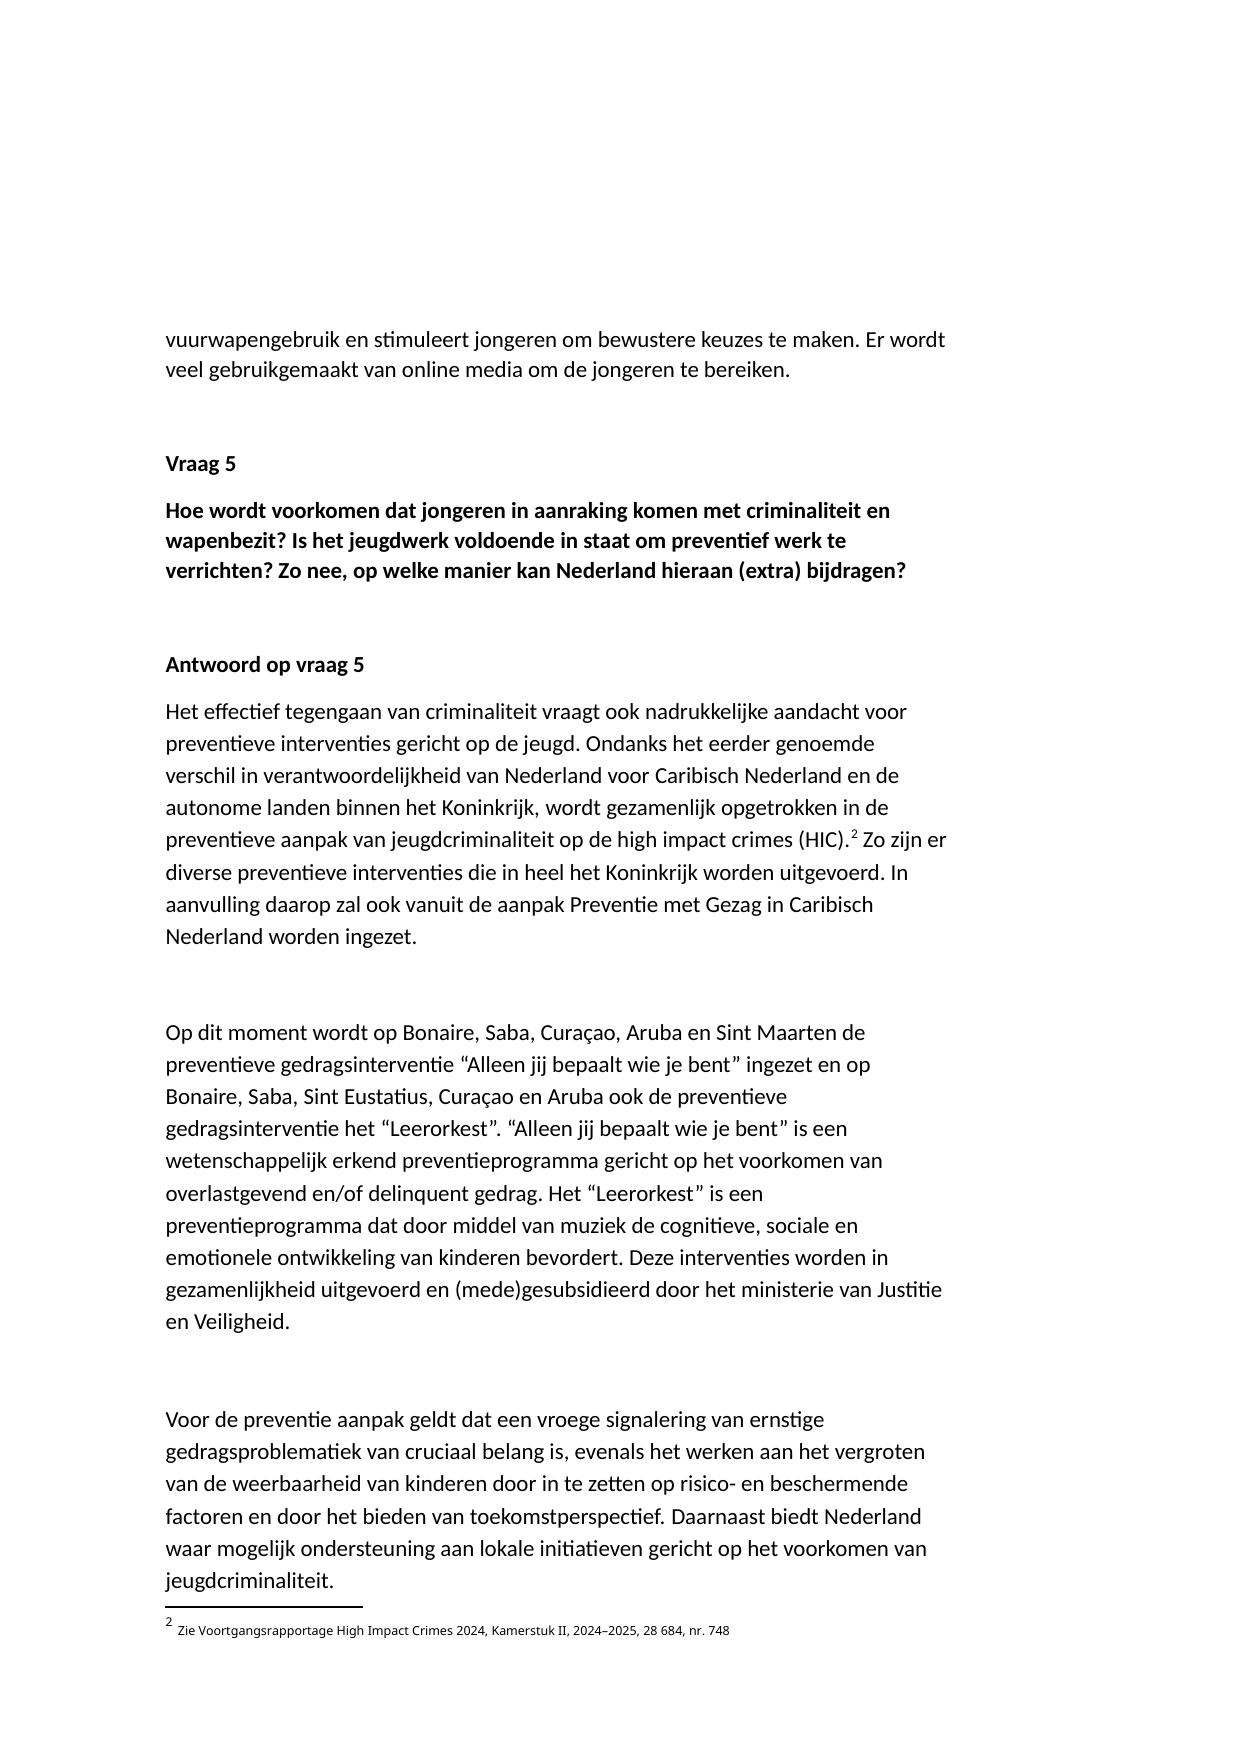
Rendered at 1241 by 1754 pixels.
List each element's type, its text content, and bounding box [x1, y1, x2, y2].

text Vraag 5 [165, 449, 951, 477]
text Antwoord op vraag 5 [165, 650, 951, 678]
text Het effectief tegengaan van criminaliteit vraagt ook nadrukkelijke aandacht voor preventieve interventies gericht op de jeugd. Ondanks het eerder genoemde verschil in verantwoordelijkheid van Nederland voor Caribisch Nederland en de autonome landen binnen het Koninkrijk, wordt gezamenlijk opgetrokken in de preventieve aanpak van jeugdcriminaliteit op de high impact crimes (HIC). Zo zijn er diverse preventieve interventies die in heel het Koninkrijk worden uitgevoerd. In aanvulling daarop zal ook vanuit de aanpak Preventie met Gezag in Caribisch Nederland worden ingezet. [165, 697, 951, 950]
text Voor de preventie aanpak geldt dat een vroege signalering van ernstige gedragsproblematiek van cruciaal belang is, evenals het werken aan het vergroten van de weerbaarheid van kinderen door in te zetten op risico- en beschermende factoren en door het bieden van toekomstperspectief. Daarnaast biedt Nederland waar mogelijk ondersteuning aan lokale initiatieven gericht op het voorkomen van jeugdcriminaliteit. [165, 1405, 951, 1594]
text Op dit moment wordt op Bonaire, Saba, Curaçao, Aruba en Sint Maarten de preventieve gedragsinterventie “Alleen jij bepaalt wie je bent” ingezet en op Bonaire, Saba, Sint Eustatius, Curaçao en Aruba ook de preventieve gedragsinterventie het “Leerorkest”. “Alleen jij bepaalt wie je bent” is een wetenschappelijk erkend preventieprogramma gericht op het voorkomen van overlastgevend en/of delinquent gedrag. Het “Leerorkest” is een preventieprogramma dat door middel van muziek de cognitieve, sociale en emotionele ontwikkeling van kinderen bevordert. Deze interventies worden in gezamenlijkheid uitgevoerd en (mede)gesubsidieerd door het ministerie van Justitie en Veiligheid. [165, 1018, 951, 1336]
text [165, 325, 951, 383]
text Hoe wordt voorkomen dat jongeren in aanraking komen met criminaliteit en wapenbezit? Is het jeugdwerk voldoende in staat om preventief werk te verrichten? Zo nee, op welke manier kan Nederland hieraan (extra) bijdragen? [165, 496, 951, 584]
